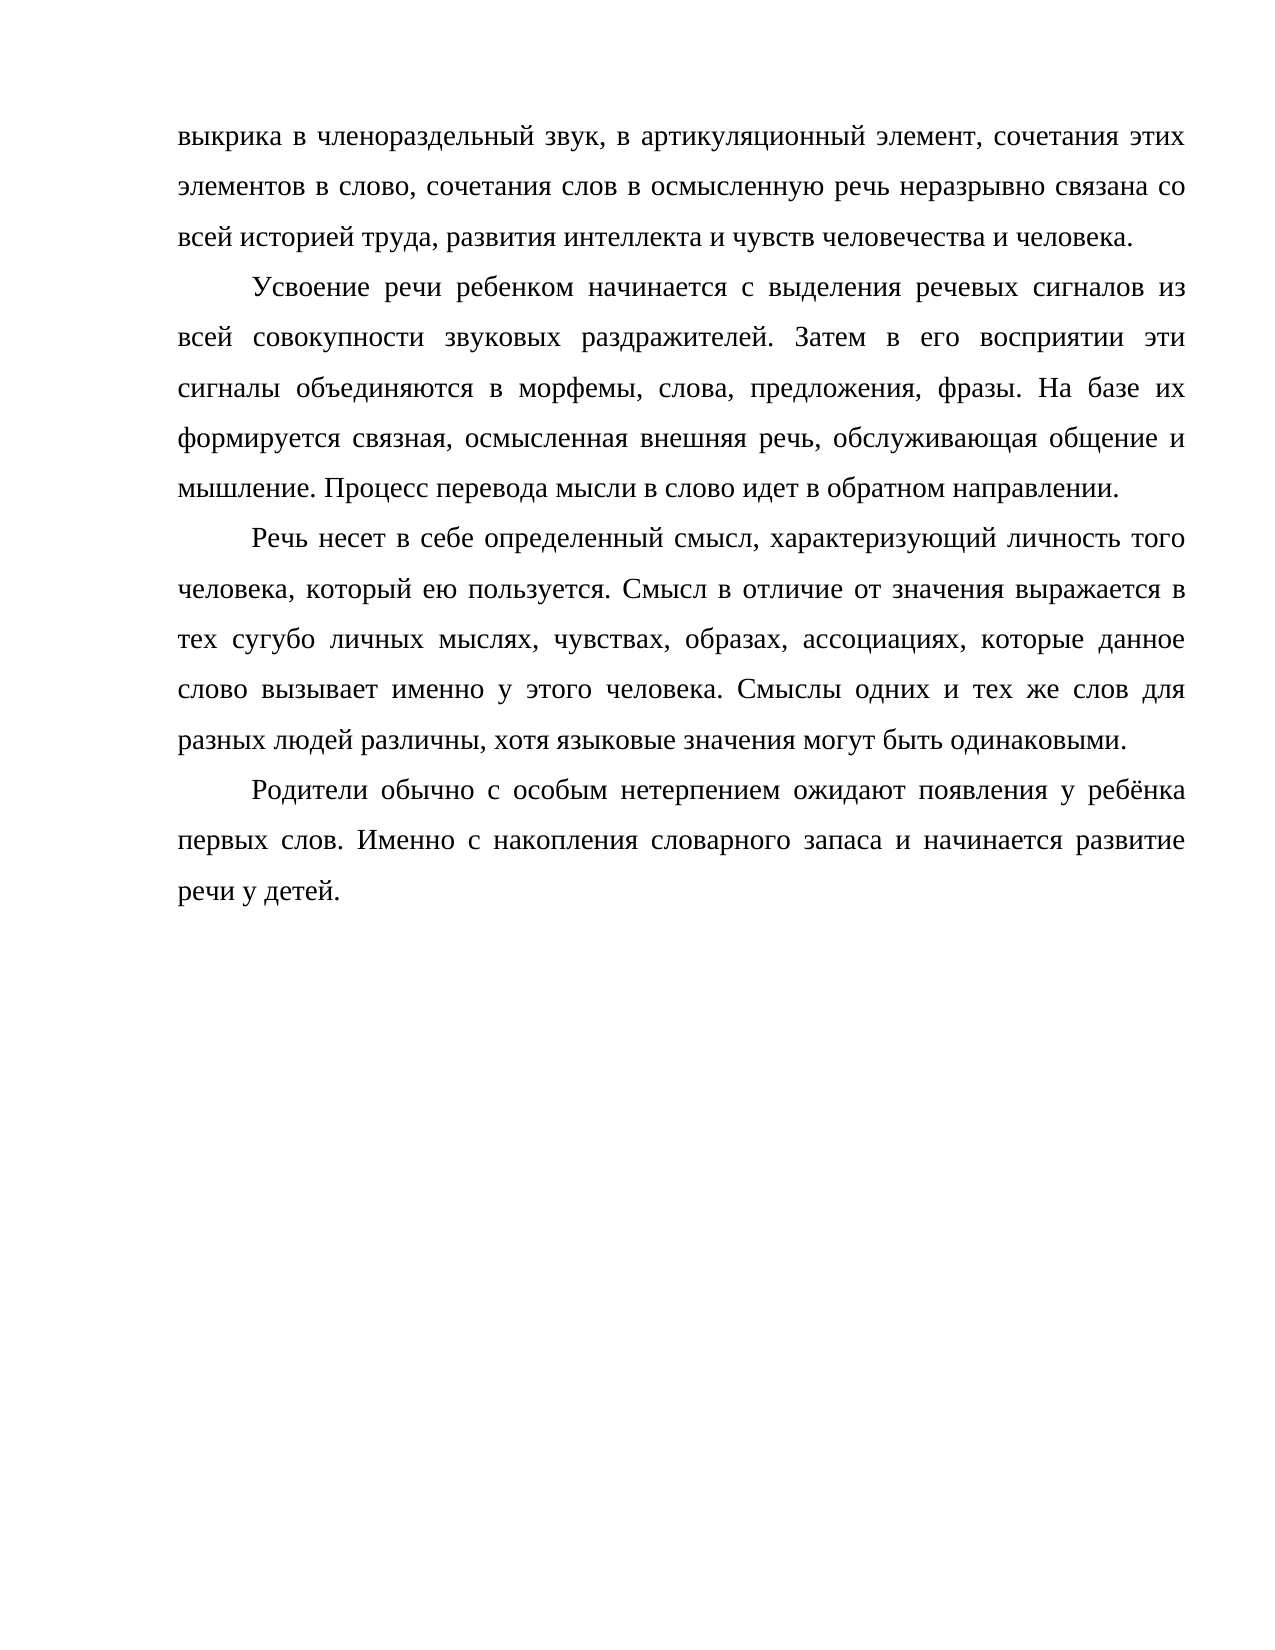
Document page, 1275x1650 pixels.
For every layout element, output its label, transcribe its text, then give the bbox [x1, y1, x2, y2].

text Родители обычно с особым нетерпением ожидают появления у ребёнка первых слов. Именно с накопления словарного запаса и начинается развитие речи у детей. [177, 772, 1186, 906]
text Речь несет в себе определенный смысл, характеризующий личность того человека, который ею пользуется. Смысл в отличие от значения выражается в тех сугубо личных мыслях, чувствах, образах, ассоциациях, которые данное слово вызывает именно у этого человека. Смыслы одних и тех же слов для разных людей различны, хотя языковые значения могут быть одинаковыми. [177, 521, 1186, 755]
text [177, 118, 1186, 252]
text Усвоение речи ребенком начинается с выделения речевых сигналов из всей совокупности звуковых раздражителей. Затем в его восприятии эти сигналы объединяются в морфемы, слова, предложения, фразы. На базе их формируется связная, осмысленная внешняя речь, обслуживающая общение и мышление. Процесс перевода мысли в слово идет в обратном направлении. [177, 269, 1186, 504]
